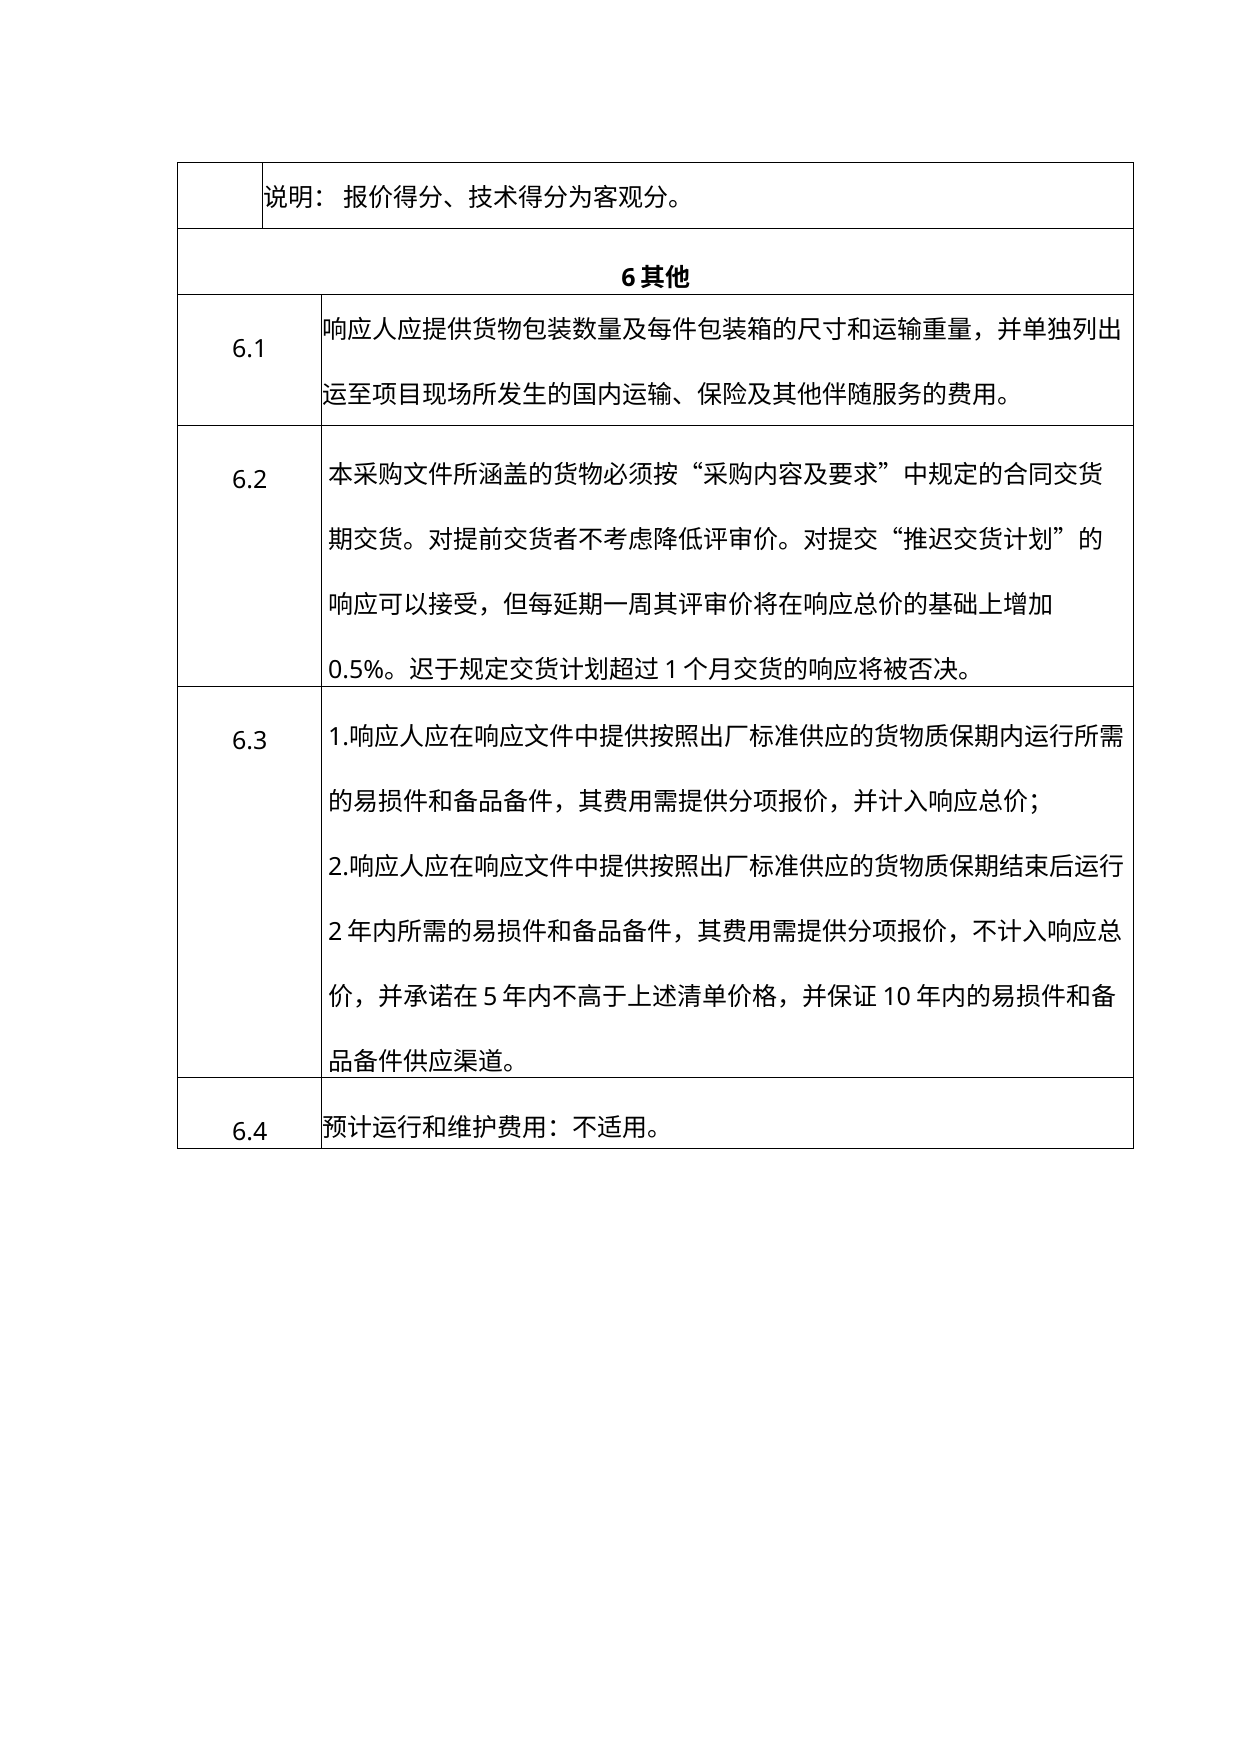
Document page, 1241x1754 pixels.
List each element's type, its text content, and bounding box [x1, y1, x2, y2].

table_cell 6.4 [178, 1078, 321, 1147]
table_cell 本采购文件所涵盖的货物必须按“采购内容及要求”中规定的合同交货期交货。对提前交货者不考虑降低评审价。对提交“推迟交货计划”的响应可以接受，但每延期一周其评审价将在响应总价的基础上增加0.5%。迟于规定交货计划超过1个月交货的响应将被否决。 [322, 426, 1133, 686]
table_cell 说明： 报价得分、技术得分为客观分。 [263, 163, 1133, 228]
table_cell [178, 163, 262, 228]
table_cell 响应人应提供货物包装数量及每件包装箱的尺寸和运输重量，并单独列出运至项目现场所发生的国内运输、保险及其他伴随服务的费用。 [322, 295, 1133, 425]
table_cell 预计运行和维护费用：不适用。 [322, 1078, 1133, 1147]
table_cell 1.响应人应在响应文件中提供按照出厂标准供应的货物质保期内运行所需的易损件和备品备件，其费用需提供分项报价，并计入响应总价； 2.响应人应在响应文件中提供按照出厂标准供应的货物质保期结束后运行2年内所需的易损件和备品备件，其费用需提供分项报价，不计入响应总价，并承诺在5年内不高于上述清单价格，并保证10年内的易损件和备品备件供应渠道。 [322, 687, 1133, 1077]
table_cell 6.1 [178, 295, 321, 425]
table_cell 6.3 [178, 687, 321, 1077]
table_cell 6.2 [178, 426, 321, 686]
table_cell 6其他 [178, 229, 1133, 294]
